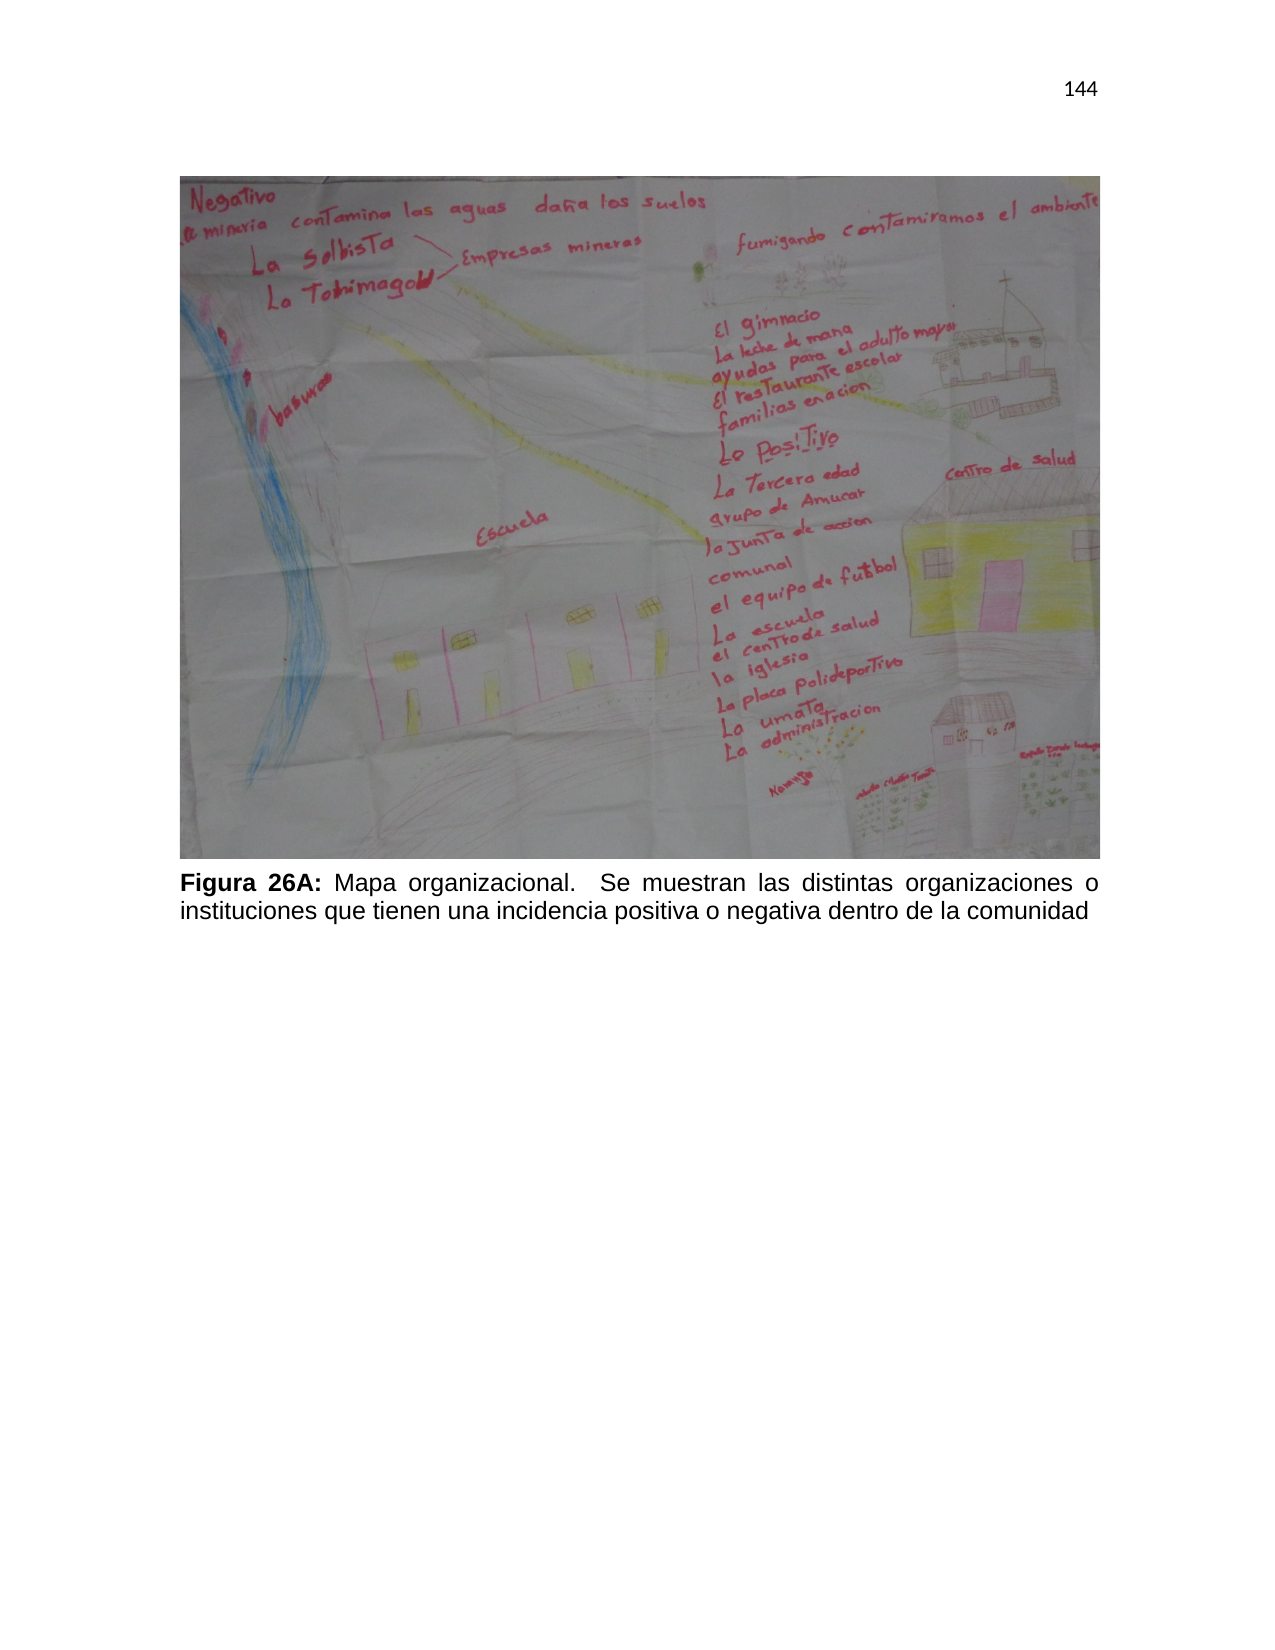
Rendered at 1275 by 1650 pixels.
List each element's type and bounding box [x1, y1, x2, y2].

picture [179, 176, 1101, 859]
